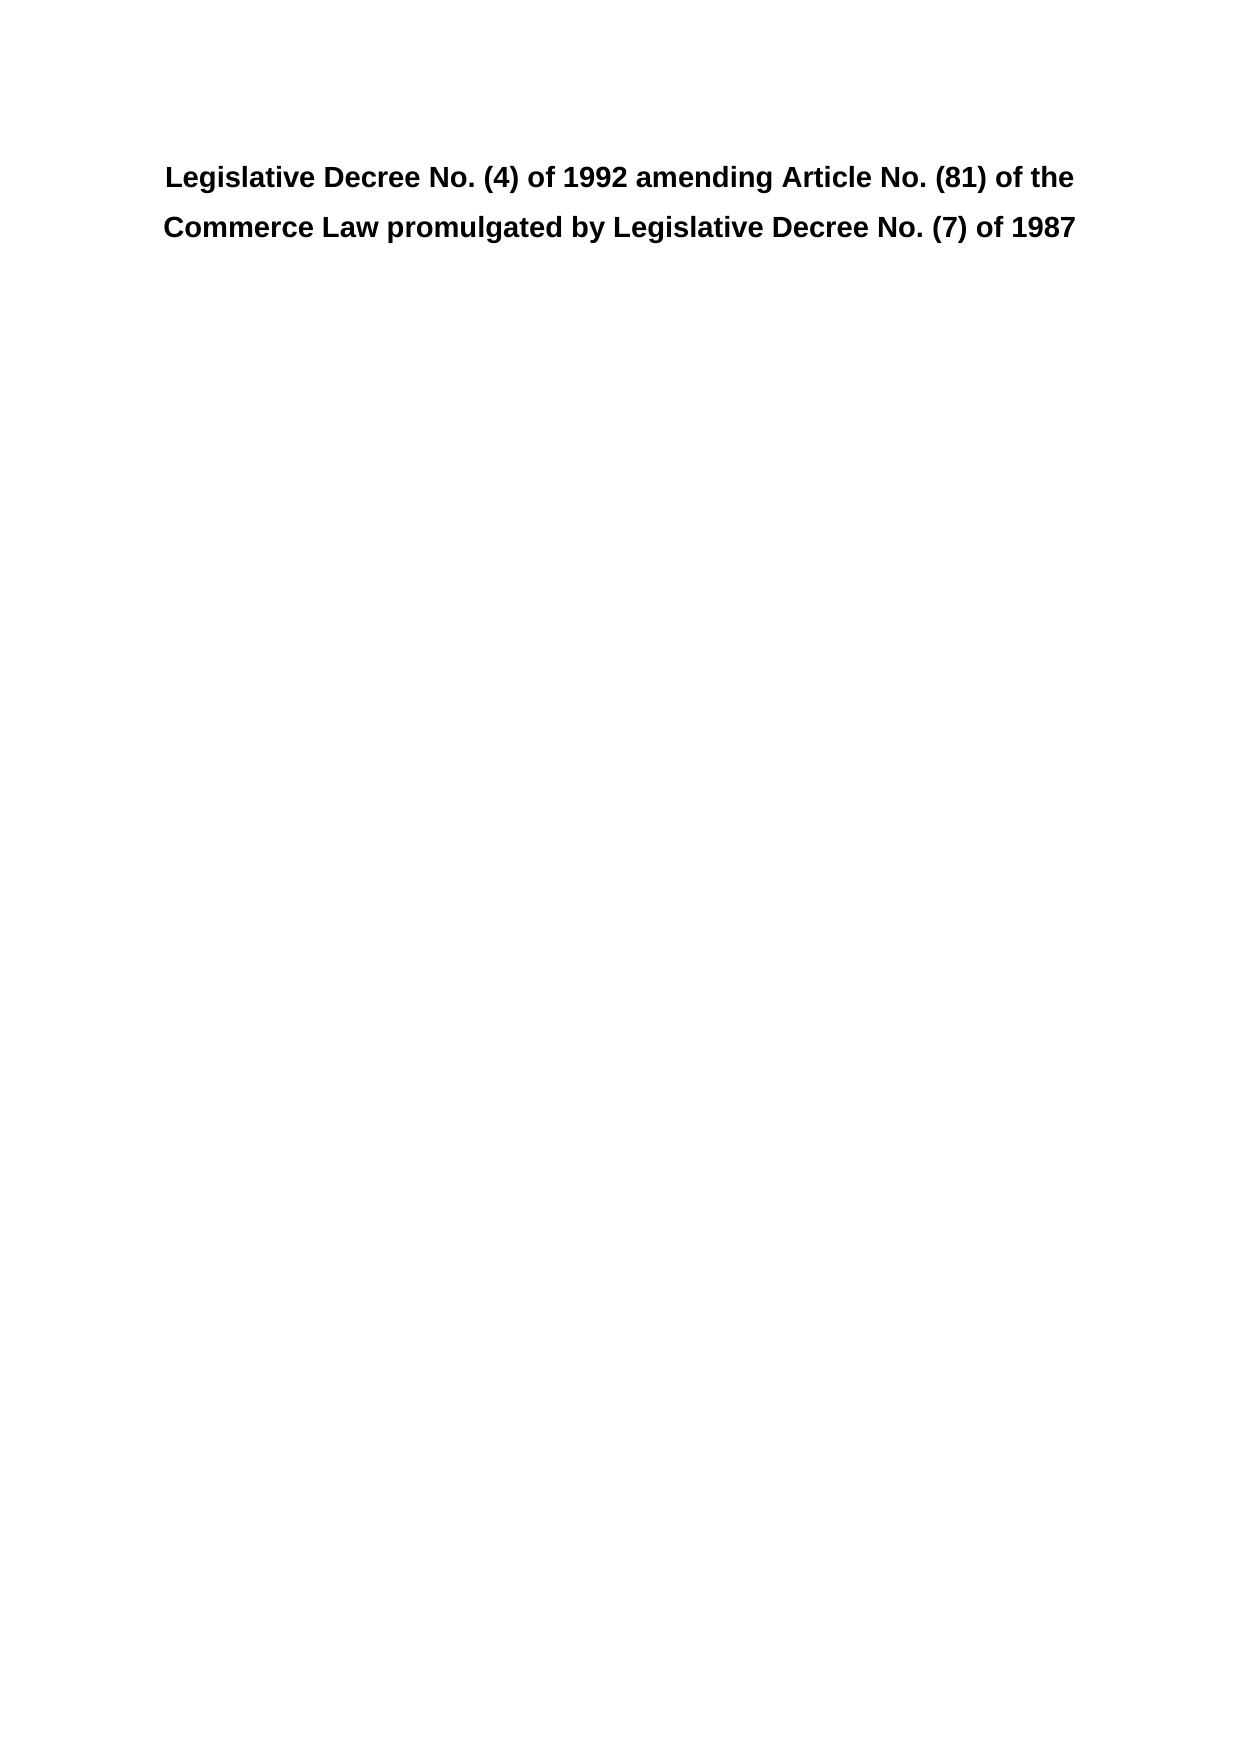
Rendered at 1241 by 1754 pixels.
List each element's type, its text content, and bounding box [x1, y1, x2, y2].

text Legislative Decree No. (4) of 1992 amending Article No. (81) of the Commerce Law promulgated by Legislative Decree No. (7) of 1987 [148, 160, 1093, 244]
